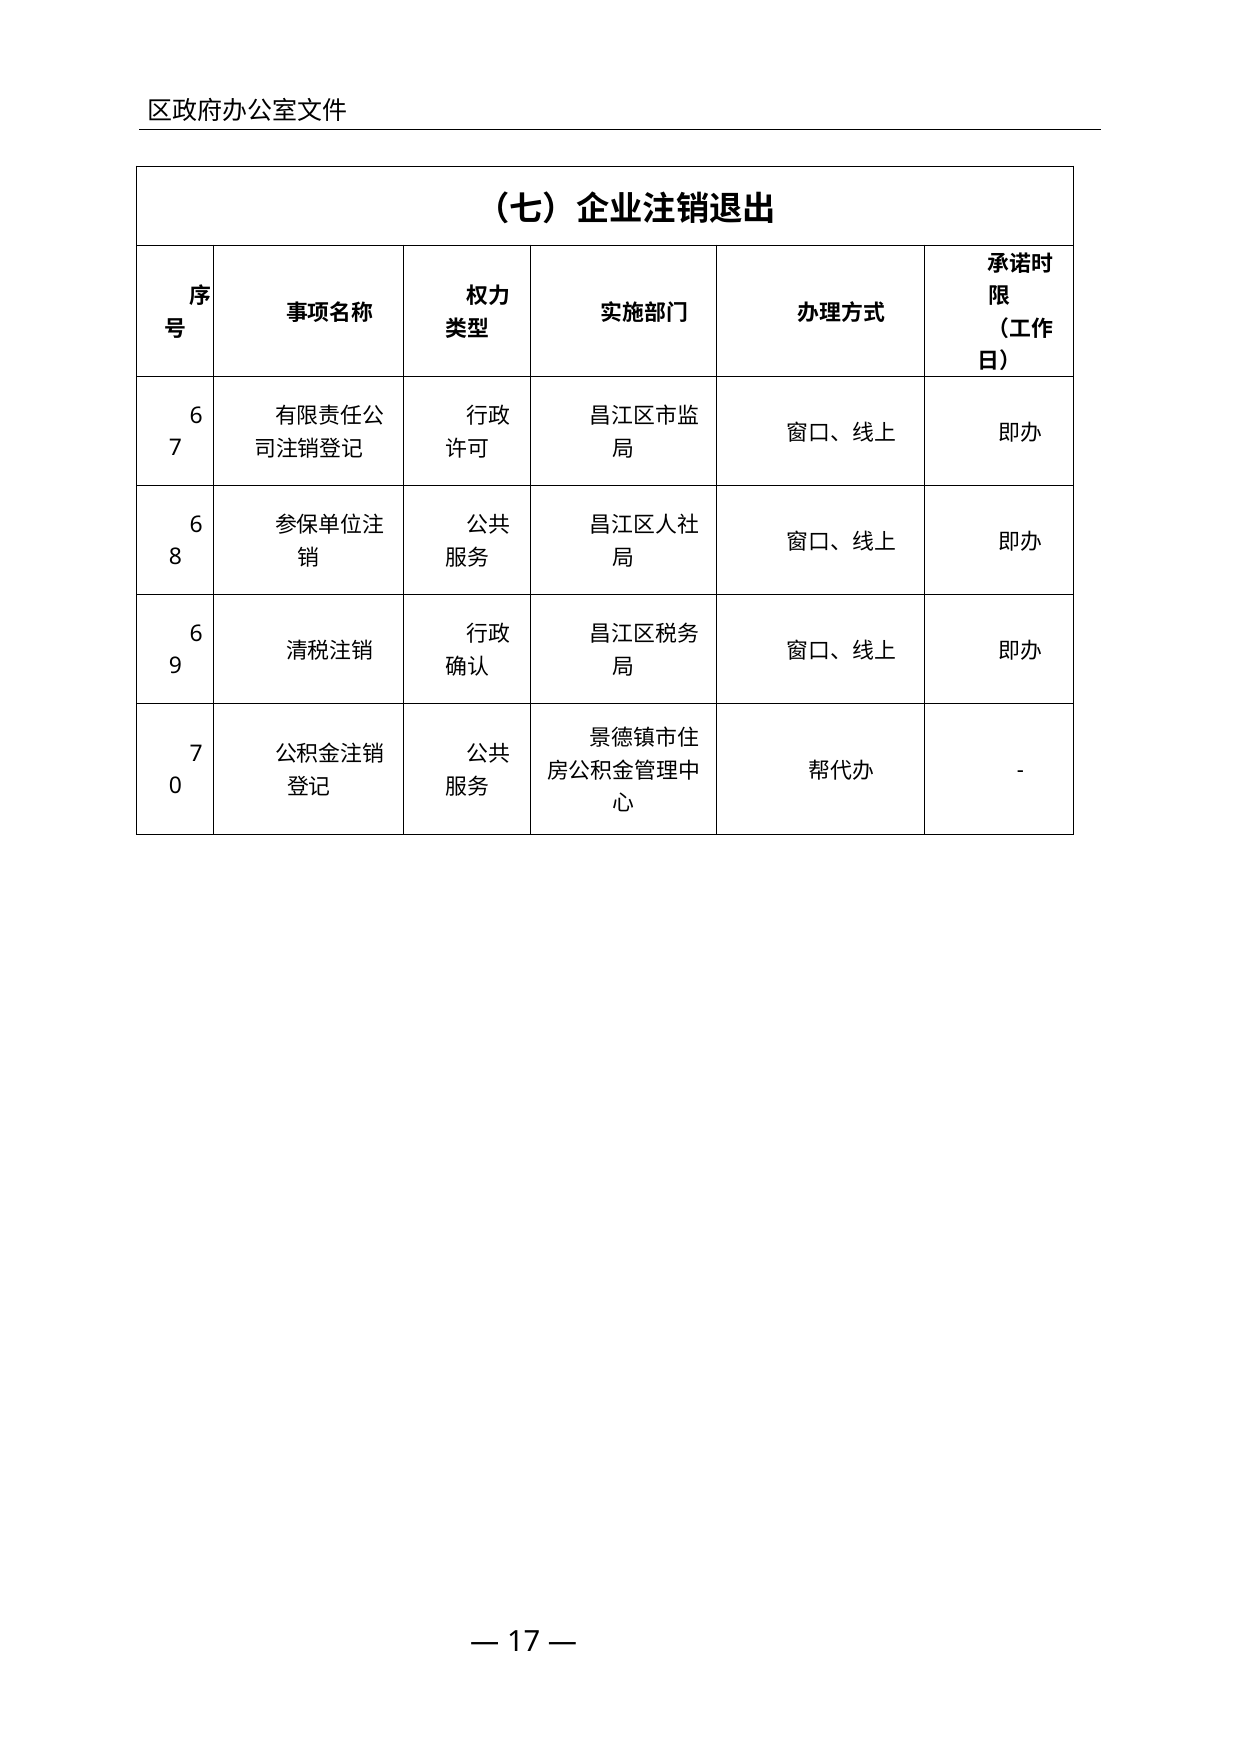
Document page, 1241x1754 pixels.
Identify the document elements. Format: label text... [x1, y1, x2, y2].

table_cell 昌江区人社局 [531, 486, 716, 593]
table_cell 序号 [137, 246, 213, 376]
table_cell 即办 [925, 486, 1073, 593]
table_cell 窗口、线上 [717, 377, 924, 484]
table_cell 事项名称 [214, 246, 403, 376]
table_cell 昌江区税务局 [531, 595, 716, 702]
table_cell 行政许可 [404, 377, 530, 484]
table_cell 公积金注销登记 [214, 704, 403, 833]
table_cell 70 [137, 704, 213, 833]
table_cell 有限责任公司注销登记 [214, 377, 403, 484]
table_cell （七）企业注销退出 [137, 167, 1073, 244]
table_cell 即办 [925, 377, 1073, 484]
table_cell 权力类型 [404, 246, 530, 376]
table_cell 窗口、线上 [717, 486, 924, 593]
table_cell 68 [137, 486, 213, 593]
table_cell 公共服务 [404, 486, 530, 593]
table_cell 昌江区市监局 [531, 377, 716, 484]
table_cell 承诺时限 （工作日） [925, 246, 1073, 376]
table_cell - [925, 704, 1073, 833]
table_cell 办理方式 [717, 246, 924, 376]
table_cell 帮代办 [717, 704, 924, 833]
table_cell 景德镇市住房公积金管理中心 [531, 704, 716, 833]
table_cell 67 [137, 377, 213, 484]
table_cell 公共服务 [404, 704, 530, 833]
table_cell 清税注销 [214, 595, 403, 702]
table_cell 69 [137, 595, 213, 702]
table_cell 行政确认 [404, 595, 530, 702]
table_cell 参保单位注销 [214, 486, 403, 593]
table_cell 窗口、线上 [717, 595, 924, 702]
table_cell 即办 [925, 595, 1073, 702]
table_cell 实施部门 [531, 246, 716, 376]
